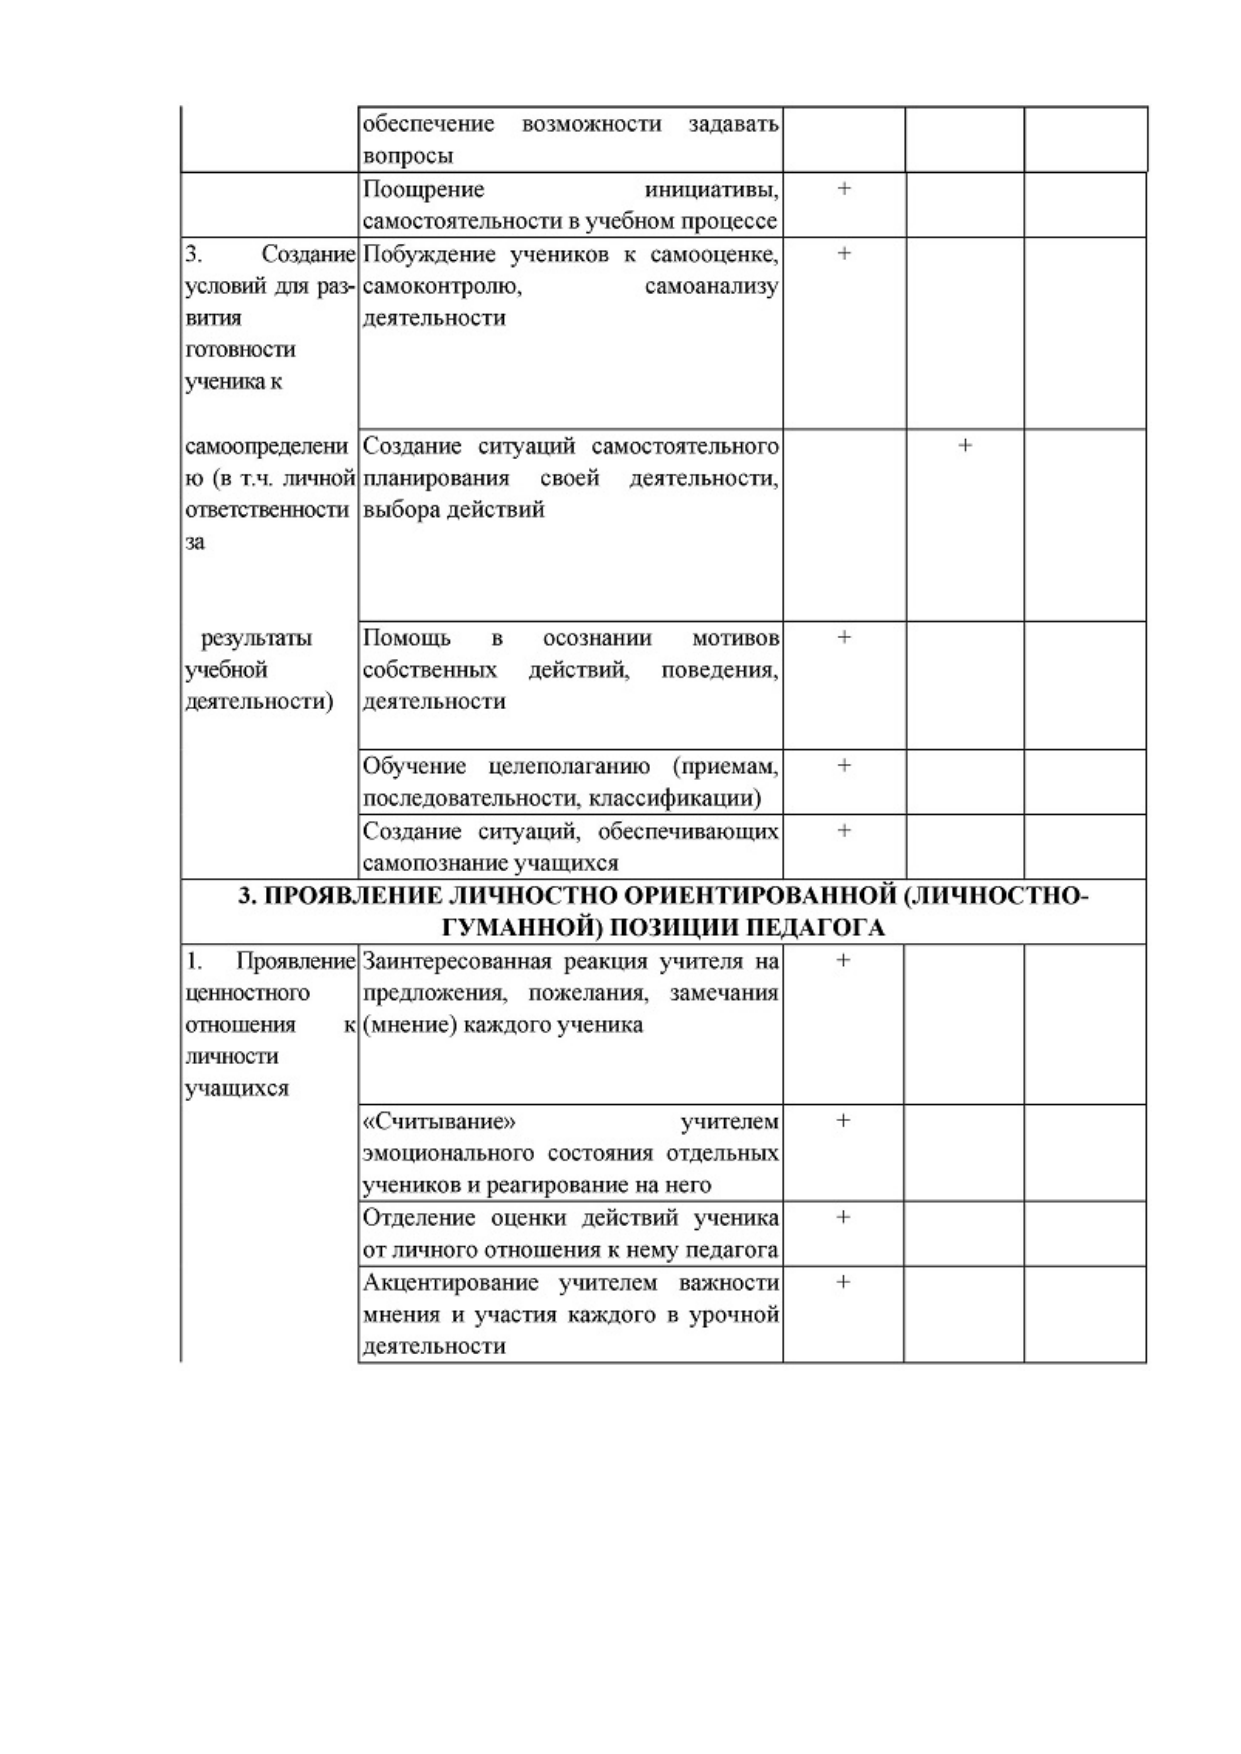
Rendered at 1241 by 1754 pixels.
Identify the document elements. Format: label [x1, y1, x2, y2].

picture [177, 101, 1152, 1371]
